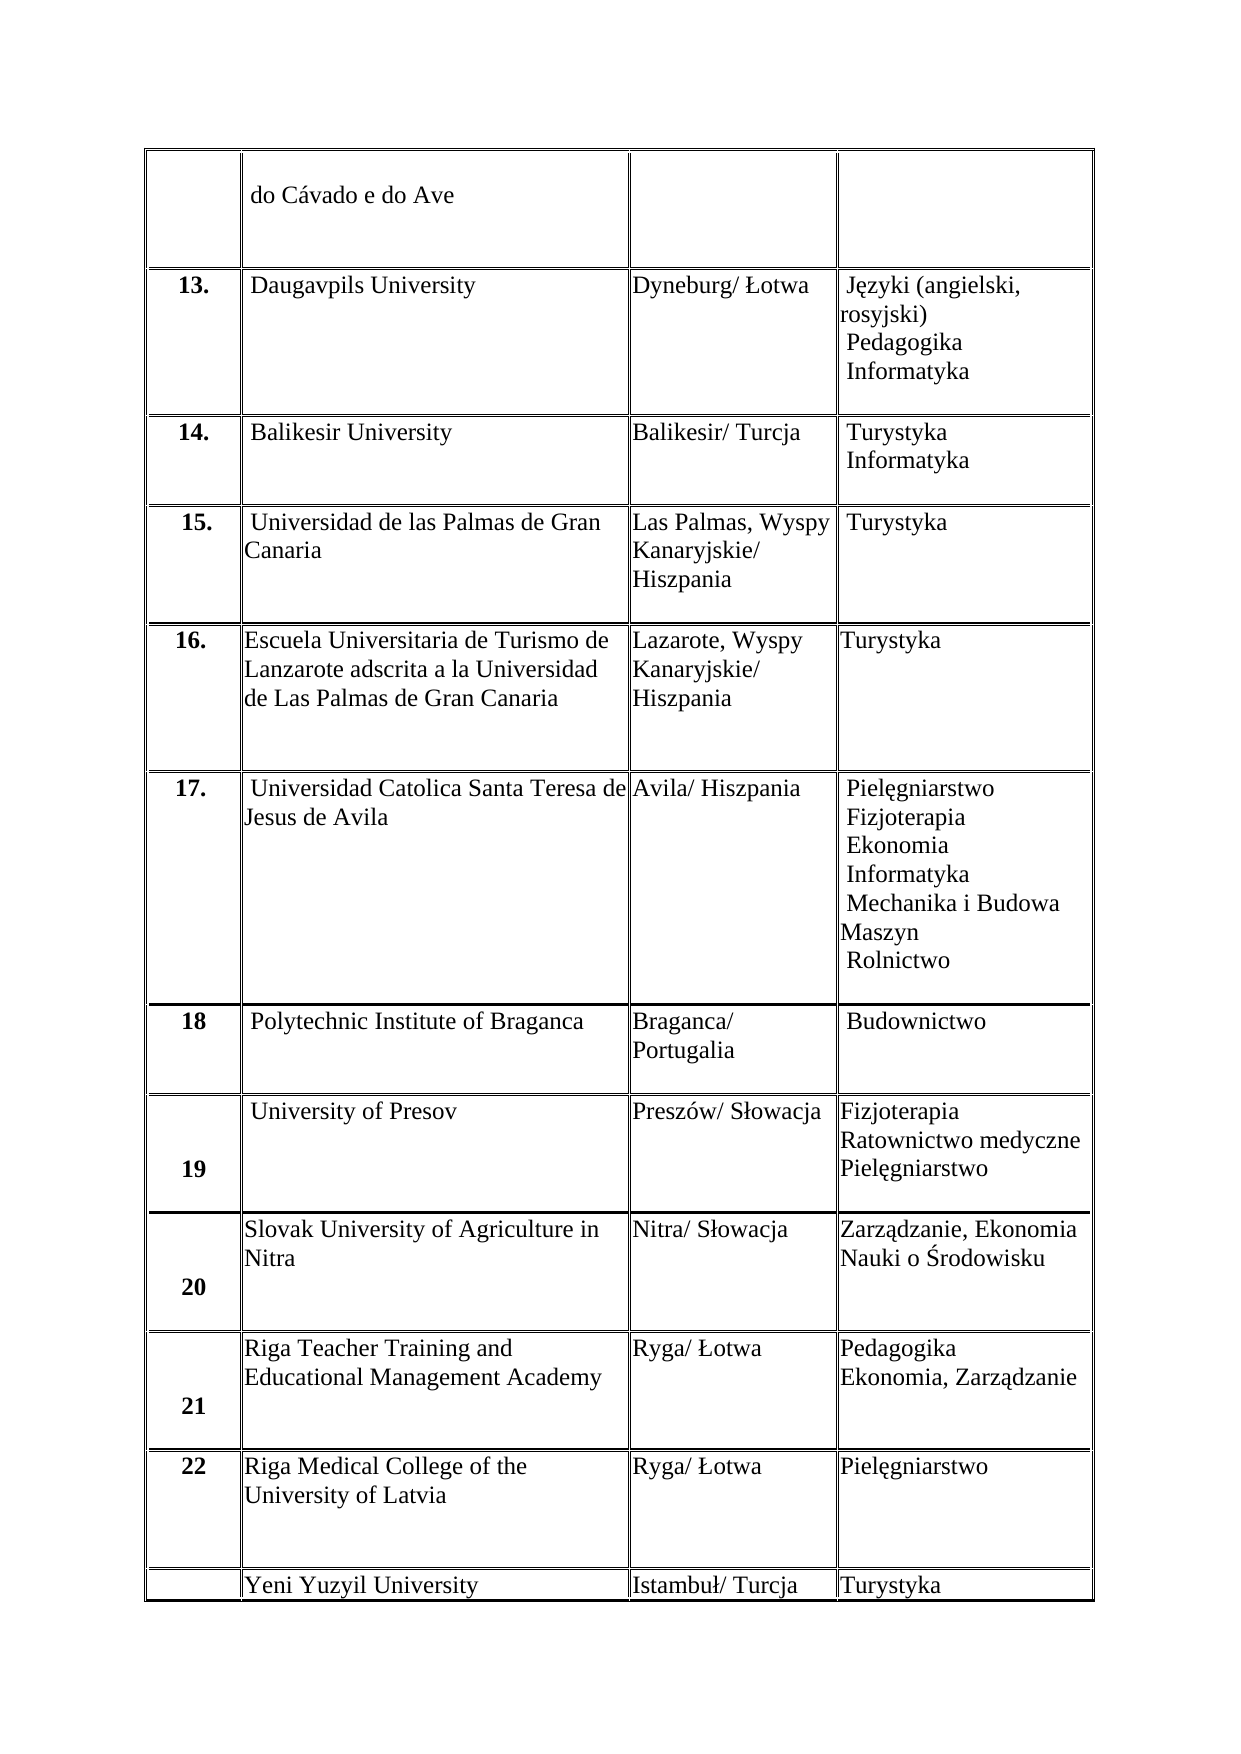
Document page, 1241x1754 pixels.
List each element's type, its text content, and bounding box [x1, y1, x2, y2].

table_cell 15. [147, 504, 240, 622]
table_cell 16. [147, 622, 240, 769]
table_cell Turystyka [839, 504, 1092, 622]
table_cell Universidad de las Palmas de Gran Canaria [243, 507, 628, 622]
table_cell Daugavpils University [243, 270, 628, 414]
table_cell Pedagogika Ekonomia, Zarządzanie [839, 1330, 1092, 1448]
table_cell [242, 1570, 630, 1599]
table_cell Dyneburg/ Łotwa [631, 270, 836, 414]
table_cell University of Presov [243, 1096, 628, 1211]
table_cell Escuela Universitaria de Turismo de Lanzarote adscrita a la Universidad de Las Palmas de Gran Canaria [243, 626, 628, 769]
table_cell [630, 151, 837, 267]
table_cell 17. [147, 770, 240, 1003]
table_cell 22 [147, 1448, 240, 1567]
table_cell Pielęgniarstwo [839, 1448, 1092, 1567]
table_cell Istambuł/ Turcja [630, 1570, 837, 1599]
table_cell 19 [145, 1093, 242, 1211]
table_cell Turystyka [838, 1567, 1093, 1599]
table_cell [242, 151, 630, 267]
table_cell Universidad Catolica Santa Teresa de Jesus de Avila [243, 773, 628, 1003]
table_cell Las Palmas, Wyspy Kanaryjskie/ Hiszpania [631, 507, 836, 622]
table_cell Balikesir/ Turcja [631, 417, 836, 503]
table_cell Avila/ Hiszpania [631, 773, 836, 1003]
table_cell Lazarote, Wyspy Kanaryjskie/ Hiszpania [631, 626, 836, 769]
table_cell Nitra/ Słowacja [631, 1214, 836, 1329]
table_cell Preszów/ Słowacja [631, 1096, 836, 1211]
table_cell 23 [145, 1567, 242, 1599]
table_cell 21 [147, 1330, 240, 1448]
table_cell Ryga/ Łotwa [631, 1452, 836, 1567]
table_cell 18 [145, 1003, 240, 1093]
table_cell Ryga/ Łotwa [631, 1333, 836, 1448]
table_cell 12. [147, 151, 242, 267]
table_cell Polytechnic Institute of Braganca [243, 1006, 628, 1093]
table_cell Turystyka [839, 622, 1092, 769]
table_cell 14. [145, 414, 242, 503]
table_cell 20 [147, 1211, 240, 1329]
table_cell Riga Teacher Training and Educational Management Academy [243, 1333, 628, 1448]
table_cell Budownictwo [839, 1003, 1093, 1093]
table_cell Fizjoterapia Ratownictwo medyczne Pielęgniarstwo [838, 1093, 1093, 1211]
table_cell Braganca/ Portugalia [631, 1006, 836, 1093]
table_cell 13. [145, 267, 242, 414]
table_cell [838, 151, 1092, 267]
table_cell Balikesir University [243, 417, 628, 503]
table_cell Pielęgniarstwo Fizjoterapia Ekonomia Informatyka Mechanika i Budowa Maszyn Rolnictwo [839, 770, 1092, 1003]
table_cell Języki (angielski, rosyjski) Pedagogika Informatyka [838, 267, 1093, 414]
table_cell Zarządzanie, Ekonomia Nauki o Środowisku [839, 1211, 1092, 1329]
table_cell Riga Medical College of the University of Latvia [243, 1452, 628, 1567]
table_cell Slovak University of Agriculture in Nitra [243, 1214, 628, 1329]
table_cell Turystyka Informatyka [838, 414, 1093, 503]
